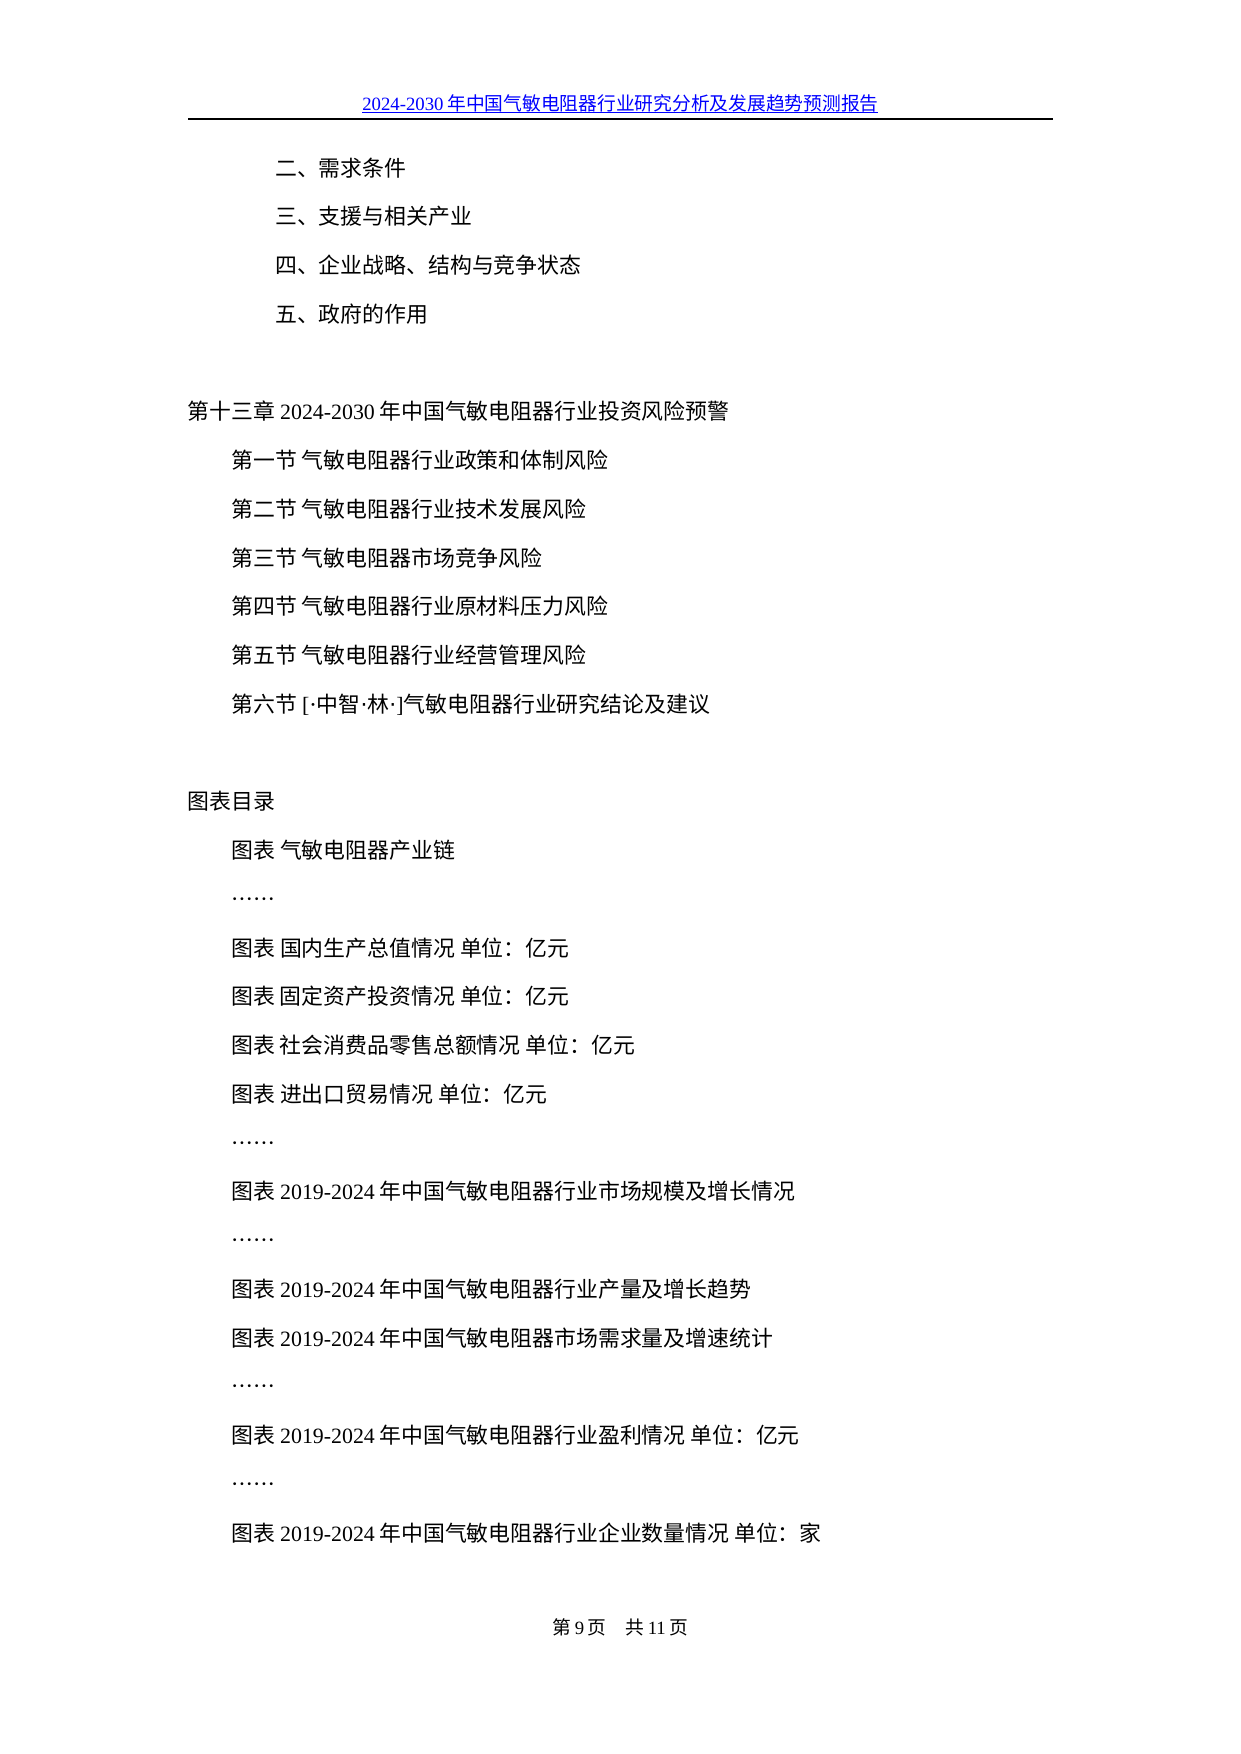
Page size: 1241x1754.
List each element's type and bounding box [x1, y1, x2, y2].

text [187, 150, 1053, 1548]
